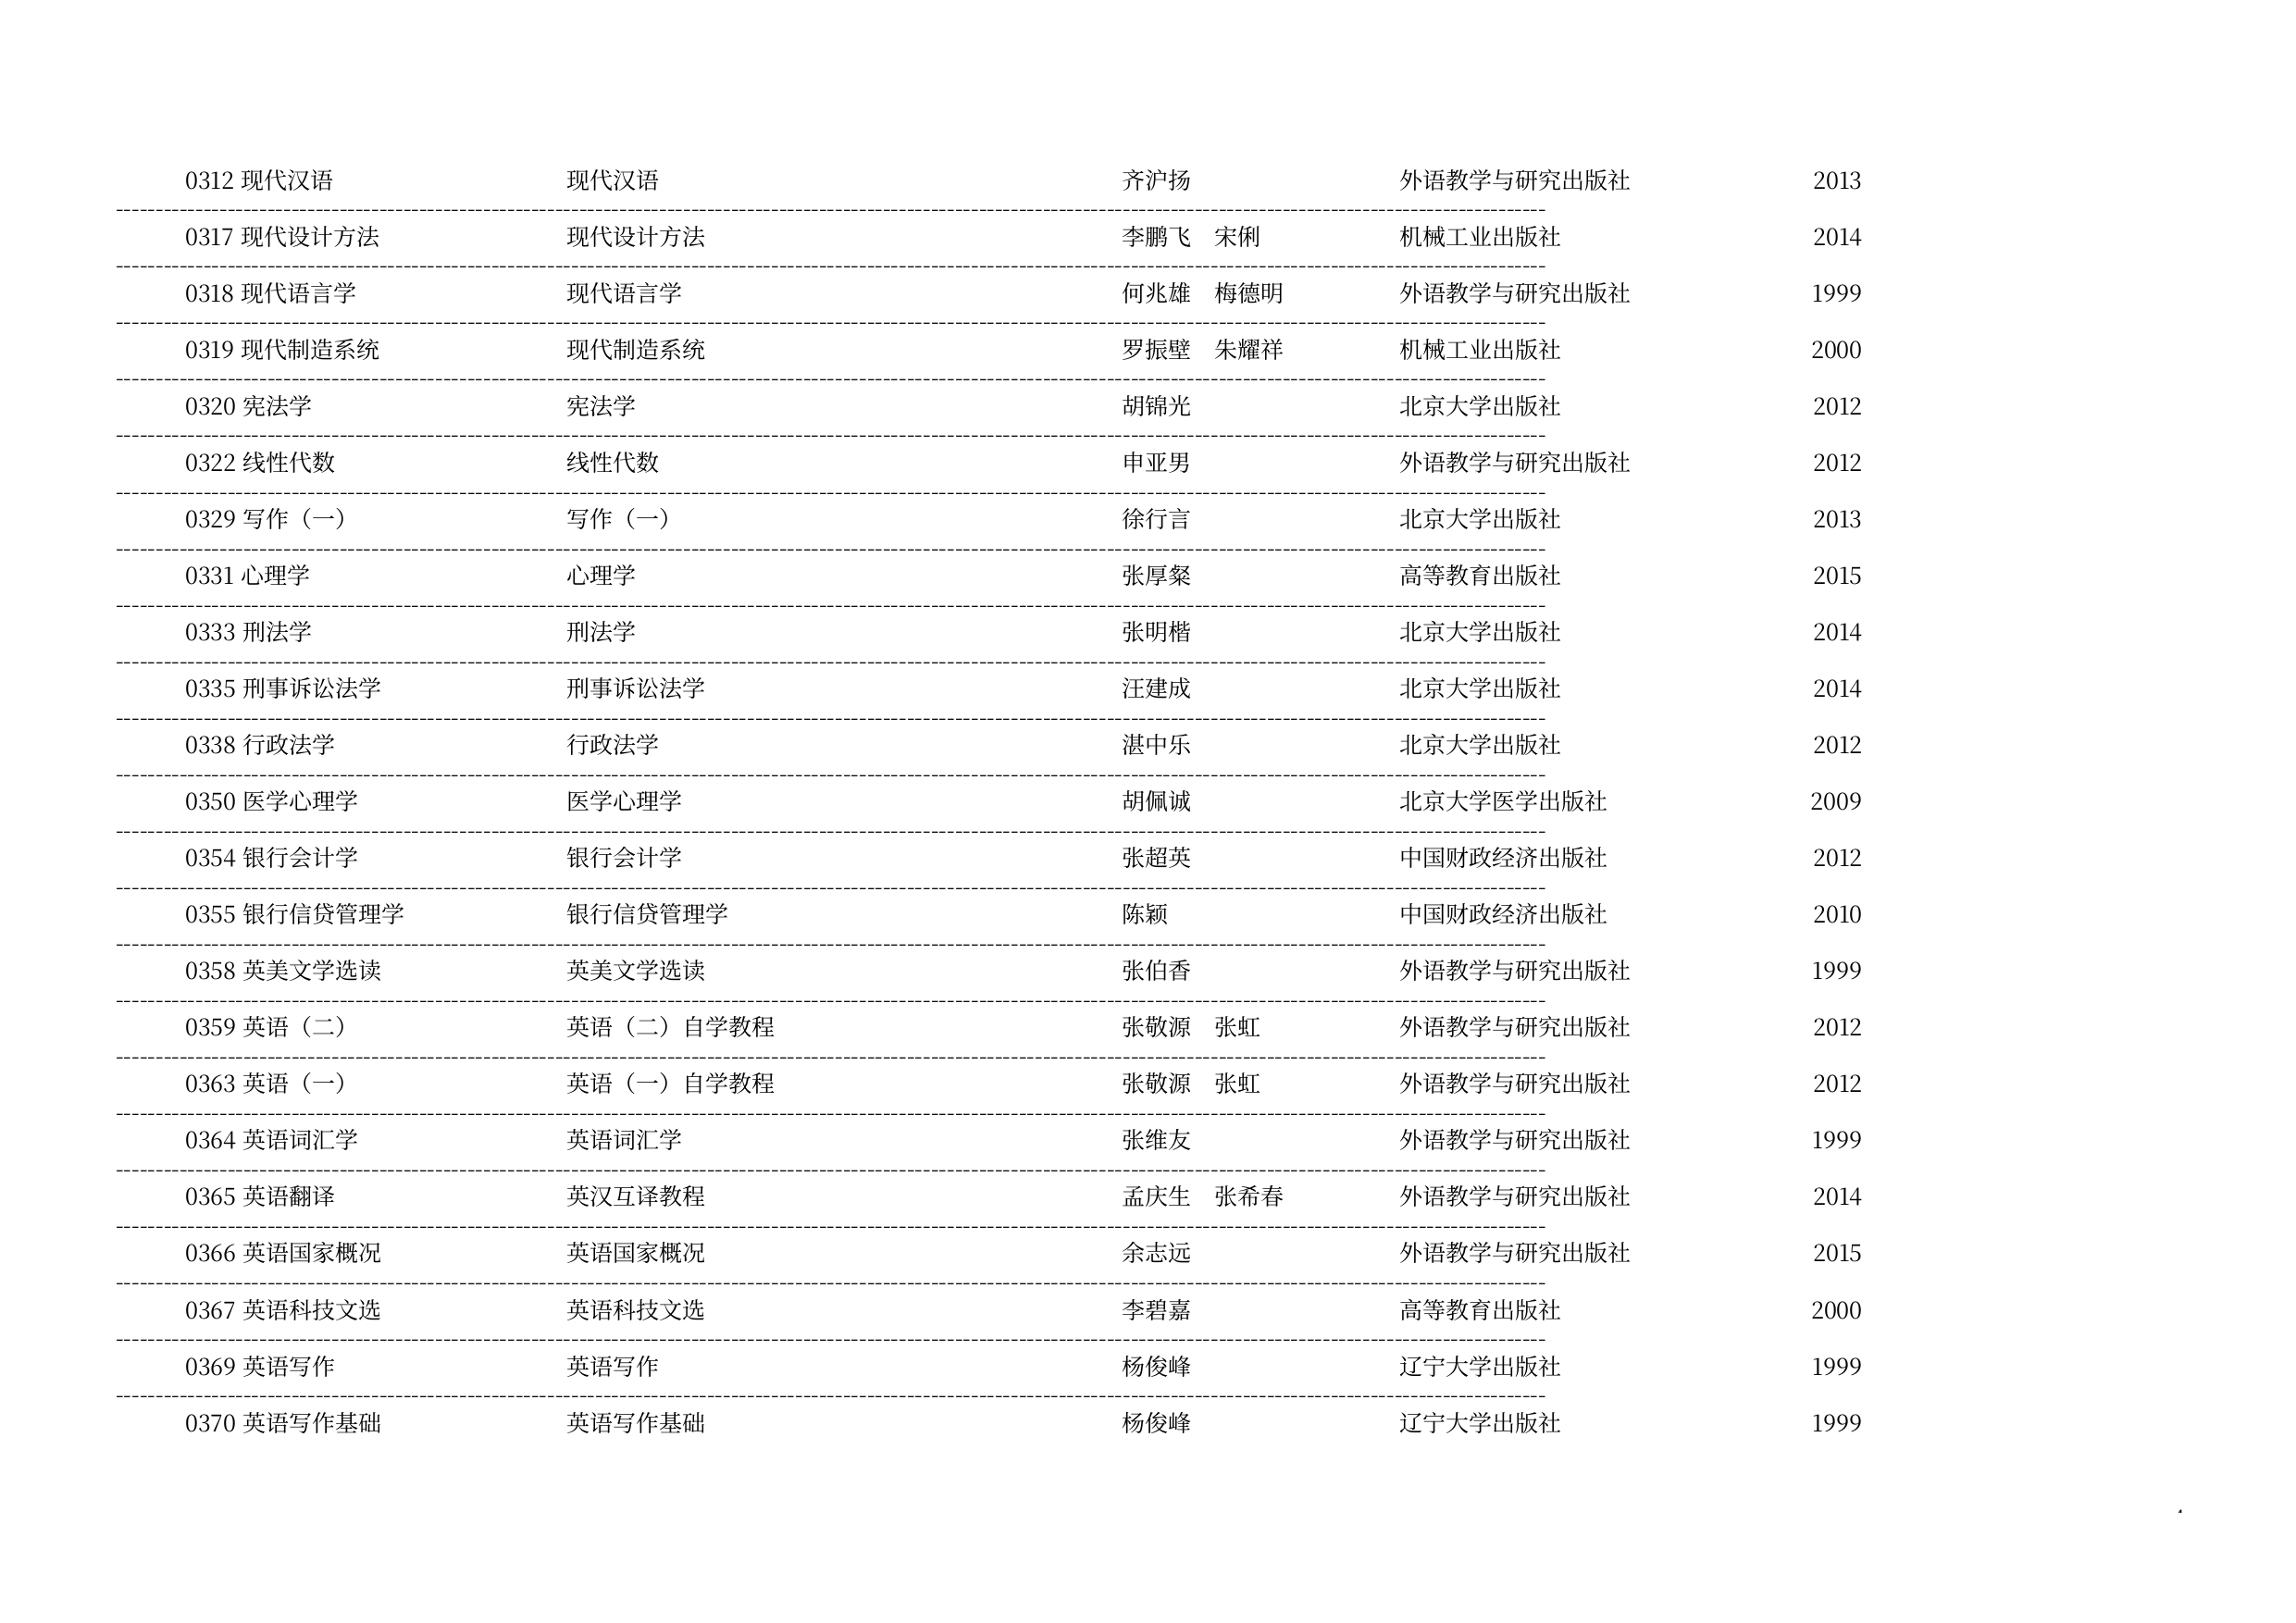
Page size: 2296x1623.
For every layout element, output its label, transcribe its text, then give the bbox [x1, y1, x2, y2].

text 0320 宪法学 宪法学 胡锦光 北京大学出版社 2012 [185, 392, 2209, 420]
text 0363 英语（一） 英语（一）自学教程 张敬源 张虹 外语教学与研究出版社 2012 [185, 1070, 2209, 1098]
text 0331 心理学 心理学 张厚粲 高等教育出版社 2015 [185, 562, 2209, 590]
text 0370 英语写作基础 英语写作基础 杨俊峰 辽宁大学出版社 1999 [185, 1409, 2209, 1438]
text 0329 写作（一） 写作（一） 徐行言 北京大学出版社 2013 [185, 505, 2209, 534]
text 0354 银行会计学 银行会计学 张超英 中国财政经济出版社 2012 [185, 844, 2209, 873]
text 0350 医学心理学 医学心理学 胡佩诚 北京大学医学出版社 2009 [185, 787, 2209, 816]
text 0358 英美文学选读 英美文学选读 张伯香 外语教学与研究出版社 1999 [185, 957, 2209, 985]
text 0367 英语科技文选 英语科技文选 李碧嘉 高等教育出版社 2000 [185, 1296, 2209, 1324]
text 0369 英语写作 英语写作 杨俊峰 辽宁大学出版社 1999 [185, 1353, 2209, 1381]
text 0317 现代设计方法 现代设计方法 李鹏飞 宋俐 机械工业出版社 2014 [185, 223, 2209, 251]
text 0318 现代语言学 现代语言学 何兆雄 梅德明 外语教学与研究出版社 1999 [185, 279, 2209, 307]
text 0335 刑事诉讼法学 刑事诉讼法学 汪建成 北京大学出版社 2014 [185, 675, 2209, 703]
text 0359 英语（二） 英语（二）自学教程 张敬源 张虹 外语教学与研究出版社 2012 [185, 1013, 2209, 1042]
text 0319 现代制造系统 现代制造系统 罗振壁 朱耀祥 机械工业出版社 2000 [185, 336, 2209, 364]
text 0366 英语国家概况 英语国家概况 余志远 外语教学与研究出版社 2015 [185, 1239, 2209, 1268]
text 0355 银行信贷管理学 银行信贷管理学 陈颖 中国财政经济出版社 2010 [185, 900, 2209, 929]
text 0338 行政法学 行政法学 湛中乐 北京大学出版社 2012 [185, 731, 2209, 760]
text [116, 1381, 2209, 1409]
text 0333 刑法学 刑法学 张明楷 北京大学出版社 2014 [185, 618, 2209, 647]
text 0312 现代汉语 现代汉语 齐沪扬 外语教学与研究出版社 2013 [185, 166, 2209, 194]
text 0322 线性代数 线性代数 申亚男 外语教学与研究出版社 2012 [185, 449, 2209, 477]
text 0364 英语词汇学 英语词汇学 张维友 外语教学与研究出版社 1999 [185, 1126, 2209, 1155]
text 0365 英语翻译 英汉互译教程 孟庆生 张希春 外语教学与研究出版社 2014 [185, 1183, 2209, 1211]
